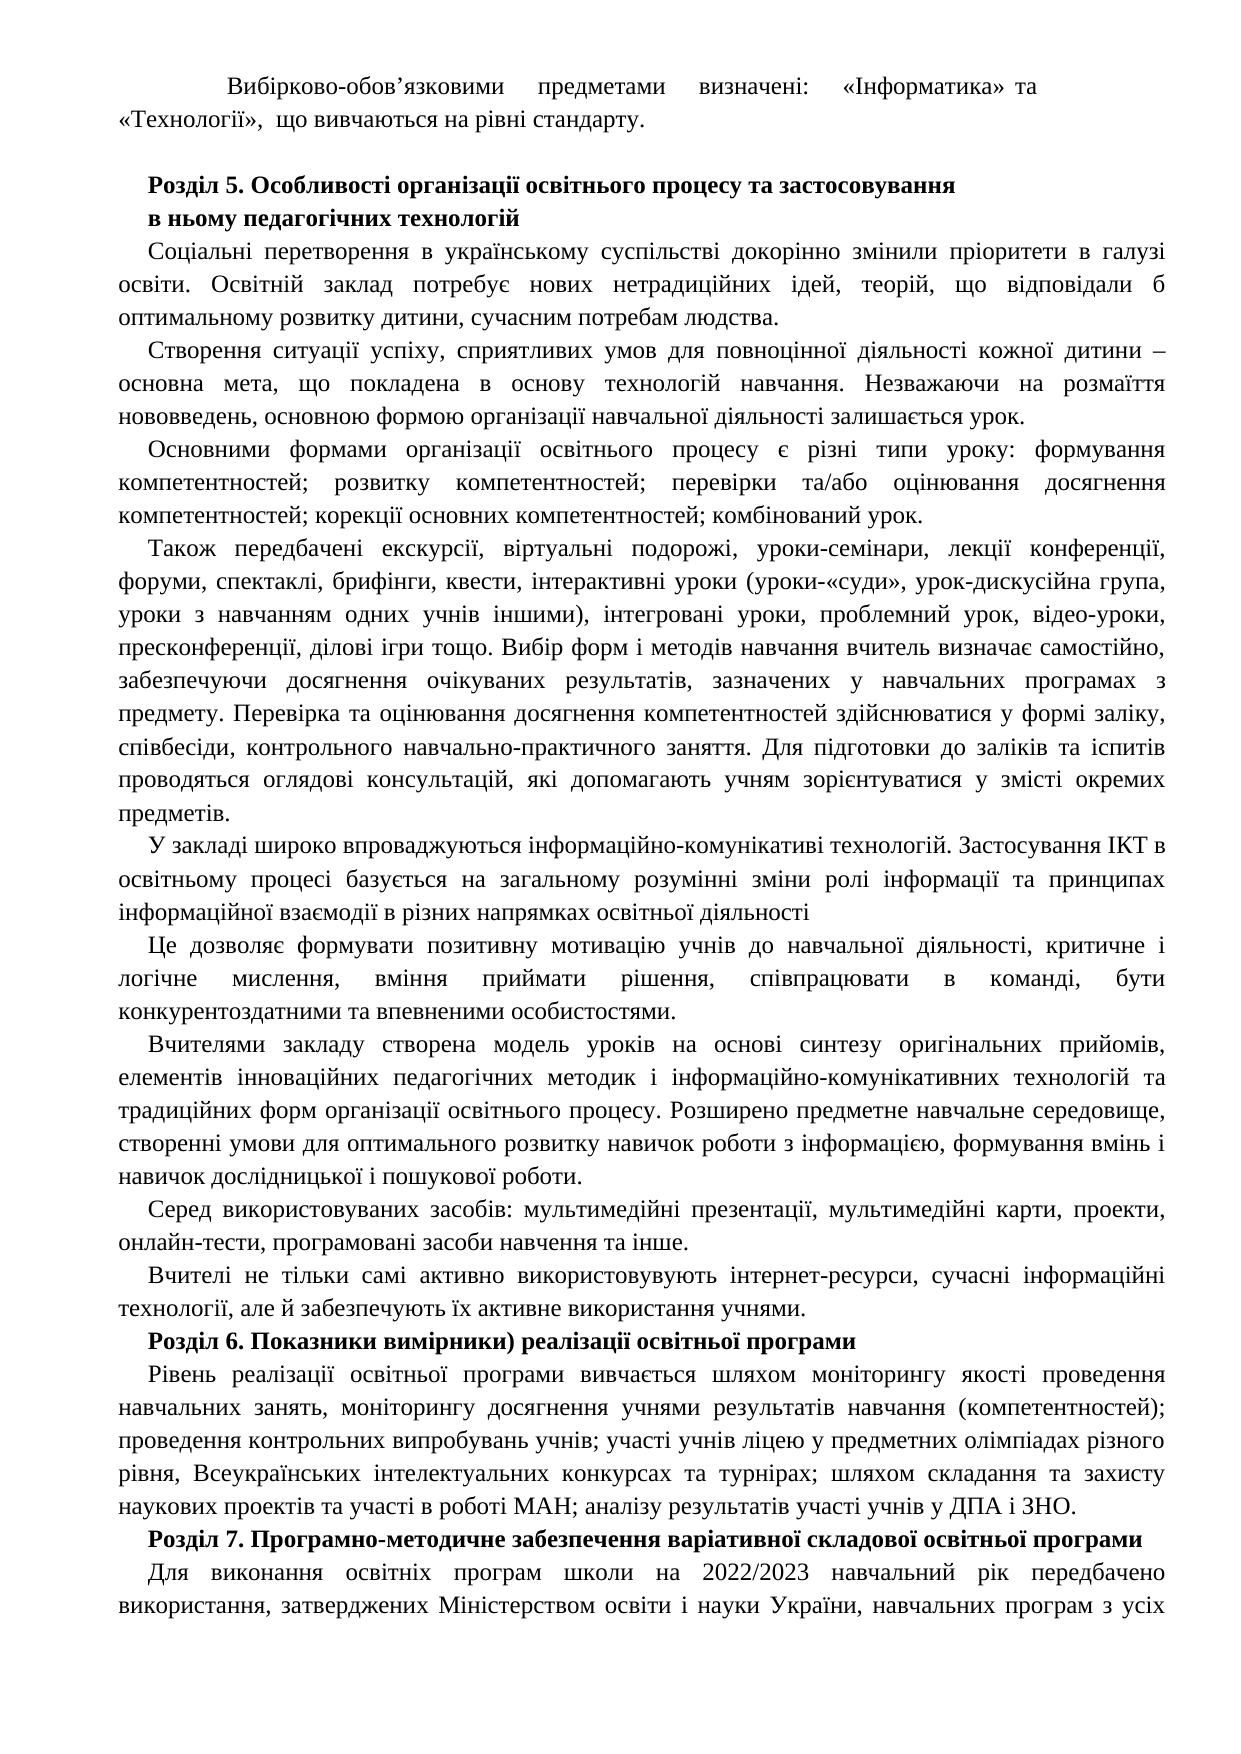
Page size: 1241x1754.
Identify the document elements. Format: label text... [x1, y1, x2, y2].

text Серед використовуваних засобів: мультимедійні презентації, мультимедійні карти, проекти, онлайн-тести, програмовані засоби навчення та інше. [118, 1194, 1167, 1256]
text Вибірково-обов’язковими предметами визначені: «Інформатика» та «Технології», що вивчаються на рівні стандарту. [118, 71, 1167, 133]
text Вчителями закладу створена модель уроків на основі синтезу оригінальних прийомів, елементів інноваційних педагогічних методик і інформаційно-комунікативних технологій та традиційних форм організації освітнього процесу. Розширено предметне навчальне середовище, створенні умови для оптимального розвитку навичок роботи з інформацією, формування вмінь і навичок дослідницької і пошукової роботи. [118, 1029, 1167, 1189]
text Створення ситуації успіху, сприятливих умов для повноцінної діяльності кожної дитини – основна мета, що покладена в основу технологій навчання. Незважаючи на розмаїття нововведень, основною формою організації навчальної діяльності залишається урок. [118, 335, 1167, 430]
text в ньому педагогічних технологій [118, 203, 1167, 232]
text У закладі широко впроваджуються інформаційно-комунікативі технологій. Застосування ІКТ в освітньому процесі базується на загальному розумінні зміни ролі інформації та принципах інформаційної взаємодії в різних напрямках освітньої діяльності [118, 831, 1167, 925]
text Це дозволяє формувати позитивну мотивацію учнів до навчальної діяльності, критичне і логічне мислення, вміння приймати рішення, співпрацювати в команді, бути конкурентоздатними та впевненими особистостями. [118, 930, 1167, 1024]
text Розділ 6. Показники вимірники) реалізації освітньої програми [118, 1326, 1167, 1355]
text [118, 1557, 1167, 1619]
text Розділ 5. Особливості організації освітнього процесу та застосовування [118, 170, 1167, 199]
text Основними формами організації освітнього процесу є різні типи уроку: формування компетентностей; розвитку компетентностей; перевірки та/або оцінювання досягнення компетентностей; корекції основних компетентностей; комбінований урок. [118, 434, 1167, 529]
text Рівень реалізації освітньої програми вивчається шляхом моніторингу якості проведення навчальних занять, моніторингу досягнення учнями результатів навчання (компетентностей); проведення контрольних випробувань учнів; участі учнів ліцею у предметних олімпіадах різного рівня, Всеукраїнських інтелектуальних конкурсах та турнірах; шляхом складання та захисту наукових проектів та участі в роботі МАН; аналізу результатів участі учнів у ДПА і ЗНО. [118, 1359, 1167, 1520]
text Також передбачені екскурсії, віртуальні подорожі, уроки-семінари, лекції конференції, форуми, спектаклі, брифінги, квести, інтерактивні уроки (уроки-«суди», урок-дискусійна група, уроки з навчанням одних учнів іншими), інтегровані уроки, проблемний урок, відео-уроки, пресконференції, ділові ігри тощо. Вибір форм і методів навчання вчитель визначає самостійно, забезпечуючи досягнення очікуваних результатів, зазначених у навчальних програмах з предмету. Перевірка та оцінювання досягнення компетентностей здійснюватися у формі заліку, співбесіди, контрольного навчально-практичного заняття. Для підготовки до заліків та іспитів проводяться оглядові консультацій, які допомагають учням зорієнтуватися у змісті окремих предметів. [118, 533, 1167, 826]
text Розділ 7. Програмно-методичне забезпечення варіативної складової освітньої програми [118, 1524, 1167, 1553]
text Соціальні перетворення в українському суспільстві докорінно змінили пріоритети в галузі освіти. Освітній заклад потребує нових нетрадиційних ідей, теорій, що відповідали б оптимальному розвитку дитини, сучасним потребам людства. [118, 236, 1167, 331]
text Вчителі не тільки самі активно використовувують інтернет-ресурси, сучасні інформаційні технології, але й забезпечують їх активне використання учнями. [118, 1260, 1167, 1322]
